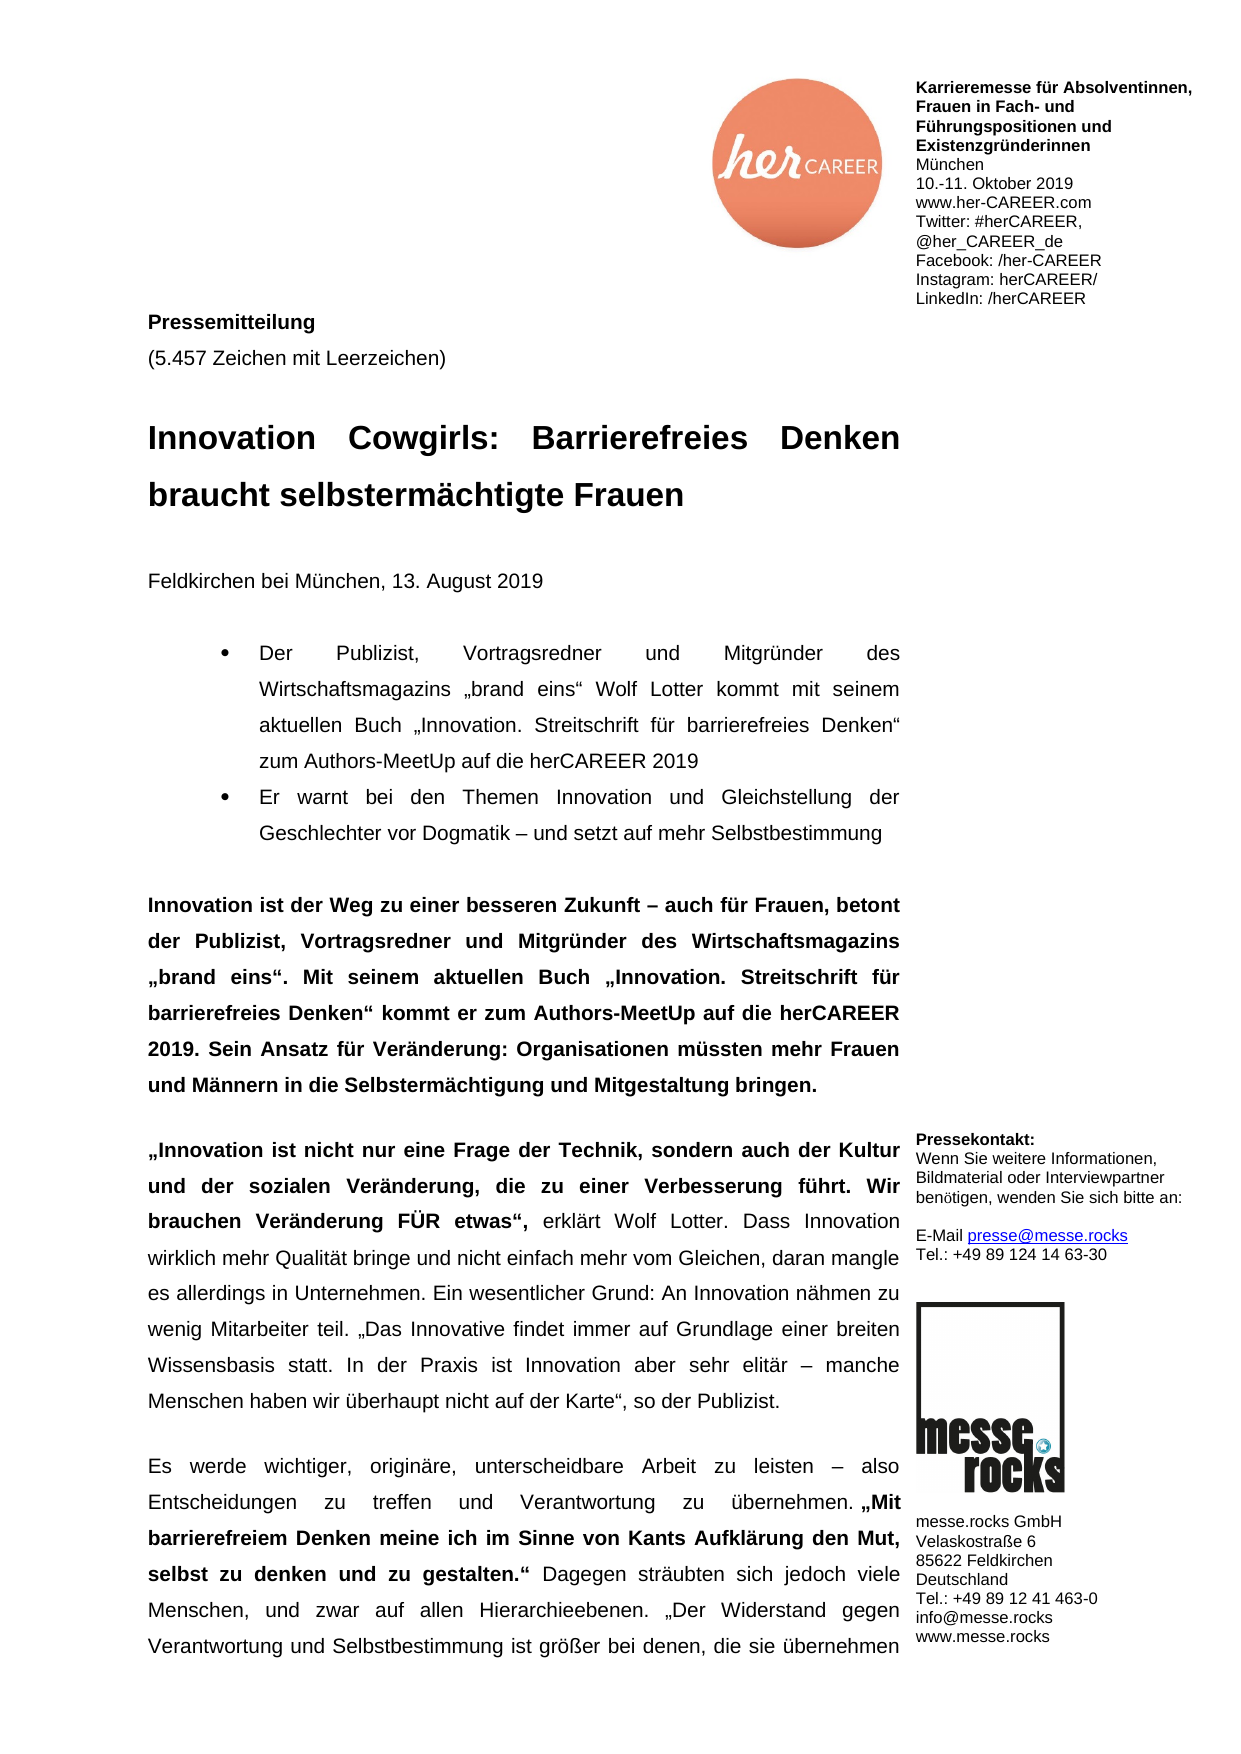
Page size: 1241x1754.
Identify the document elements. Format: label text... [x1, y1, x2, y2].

picture [701, 67, 900, 266]
list Er warnt bei den Themen Innovation und Gleichstellung der Geschlechter vor Dogmatik – und setzt auf mehr Selbstbestimmung [221, 785, 901, 845]
text Pressemitteilung [148, 310, 901, 334]
text Innovation ist der Weg zu einer besseren Zukunft – auch für Frauen, betont der Publizist, Vortragsredner und Mitgründer des Wirtschaftsmagazins „brand eins“. Mit seinem aktuellen Buch „Innovation. Streitschrift für barrierefreies Denken“ kommt er zum Authors-MeetUp auf die herCAREER 2019. Sein Ansatz für Veränderung: Organisationen müssten mehr Frauen und Männern in die Selbstermächtigung und Mitgestaltung bringen. [148, 893, 901, 1096]
text Innovation Cowgirls: Barrierefreies Denken braucht selbstermächtigte Frauen [148, 418, 901, 514]
text „Innovation ist nicht nur eine Frage der Technik, sondern auch der Kultur und der sozialen Veränderung, die zu einer Verbesserung führt. Wir brauchen Veränderung FÜR etwas“, erklärt Wolf Lotter. Dass Innovation wirklich mehr Qualität bringe und nicht einfach mehr vom Gleichen, daran mangle es allerdings in Unternehmen. Ein wesentlicher Grund: An Innovation nähmen zu wenig Mitarbeiter teil. „Das Innovative findet immer auf Grundlage einer breiten Wissensbasis statt. In der Praxis ist Innovation aber sehr elitär – manche Menschen haben wir überhaupt nicht auf der Karte“, so der Publizist. [148, 1137, 901, 1413]
text Feldkirchen bei München, 13. August 2019 [148, 569, 901, 593]
picture [915, 1302, 1066, 1493]
text (5.457 Zeichen mit Leerzeichen) [148, 346, 901, 370]
list Der Publizist, Vortragsredner und Mitgründer des Wirtschaftsmagazins „brand eins“ Wolf Lotter kommt mit seinem aktuellen Buch „Innovation. Streitschrift für barrierefreies Denken“ zum Authors-MeetUp auf die herCAREER 2019 [221, 641, 901, 773]
